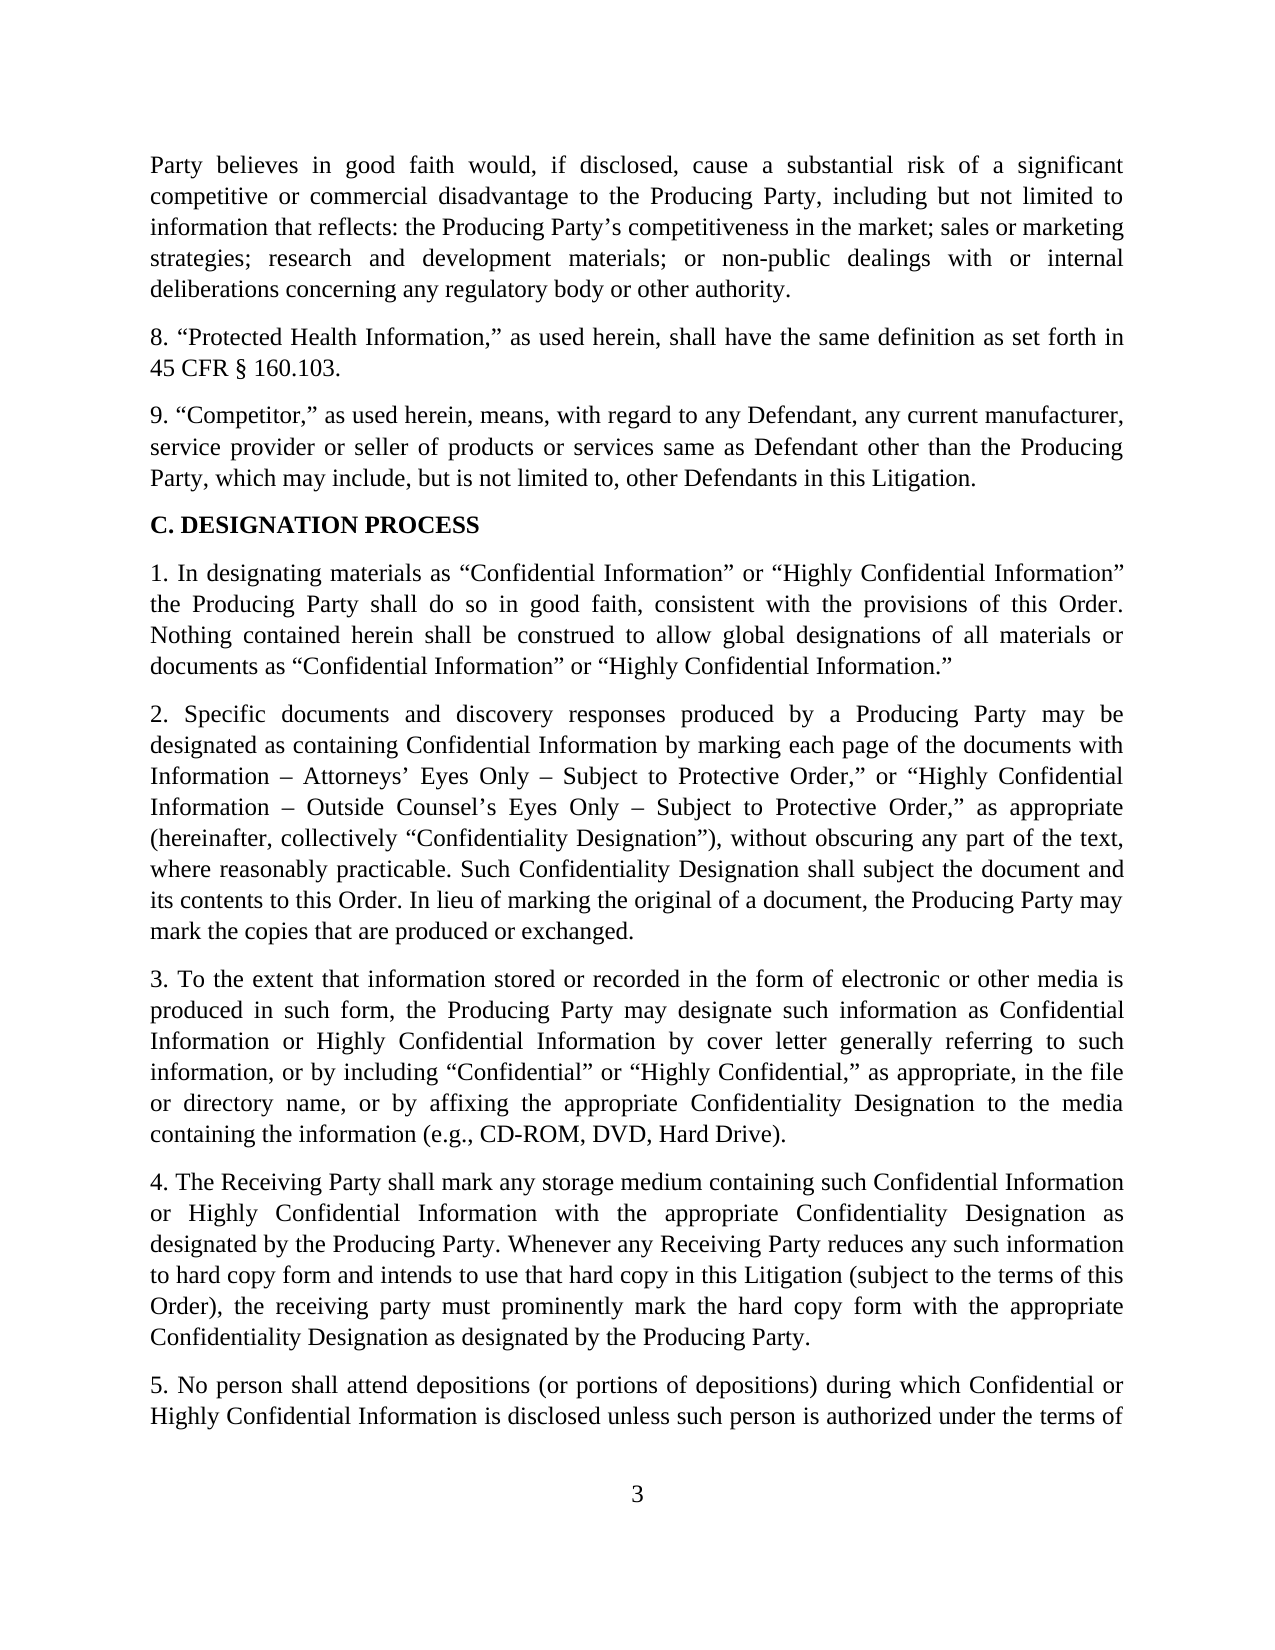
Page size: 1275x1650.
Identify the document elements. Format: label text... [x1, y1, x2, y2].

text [150, 150, 1125, 303]
text 1. In designating materials as “Confidential Information” or “Highly Confidential Information” the Producing Party shall do so in good faith, consistent with the provisions of this Order. Nothing contained herein shall be construed to allow global designations of all materials or documents as “Confidential Information” or “Highly Confidential Information.” [150, 558, 1125, 680]
text 2. Specific documents and discovery responses produced by a Producing Party may be designated as containing Confidential Information by marking each page of the documents with Information – Attorneys’ Eyes Only – Subject to Protective Order,” or “Highly Confidential Information – Outside Counsel’s Eyes Only – Subject to Protective Order,” as appropriate (hereinafter, collectively “Confidentiality Designation”), without obscuring any part of the text, where reasonably practicable. Such Confidentiality Designation shall subject the document and its contents to this Order. In lieu of marking the original of a document, the Producing Party may mark the copies that are produced or exchanged. [150, 699, 1125, 945]
text 3. To the extent that information stored or recorded in the form of electronic or other media is produced in such form, the Producing Party may designate such information as Confidential Information or Highly Confidential Information by cover letter generally referring to such information, or by including “Confidential” or “Highly Confidential,” as appropriate, in the file or directory name, or by affixing the appropriate Confidentiality Designation to the media containing the information (e.g., CD-ROM, DVD, Hard Drive). [150, 964, 1125, 1148]
text 8. “Protected Health Information,” as used herein, shall have the same definition as set forth in 45 CFR § 160.103. [150, 322, 1125, 382]
text 9. “Competitor,” as used herein, means, with regard to any Defendant, any current manufacturer, service provider or seller of products or services same as Defendant other than the Producing Party, which may include, but is not limited to, other Defendants in this Litigation. [150, 401, 1125, 491]
text 4. The Receiving Party shall mark any storage medium containing such Confidential Information or Highly Confidential Information with the appropriate Confidentiality Designation as designated by the Producing Party. Whenever any Receiving Party reduces any such information to hard copy form and intends to use that hard copy in this Litigation (subject to the terms of this Order), the receiving party must prominently mark the hard copy form with the appropriate Confidentiality Designation as designated by the Producing Party. [150, 1167, 1125, 1351]
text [150, 1370, 1125, 1429]
text C. DESIGNATION PROCESS [150, 510, 1125, 539]
